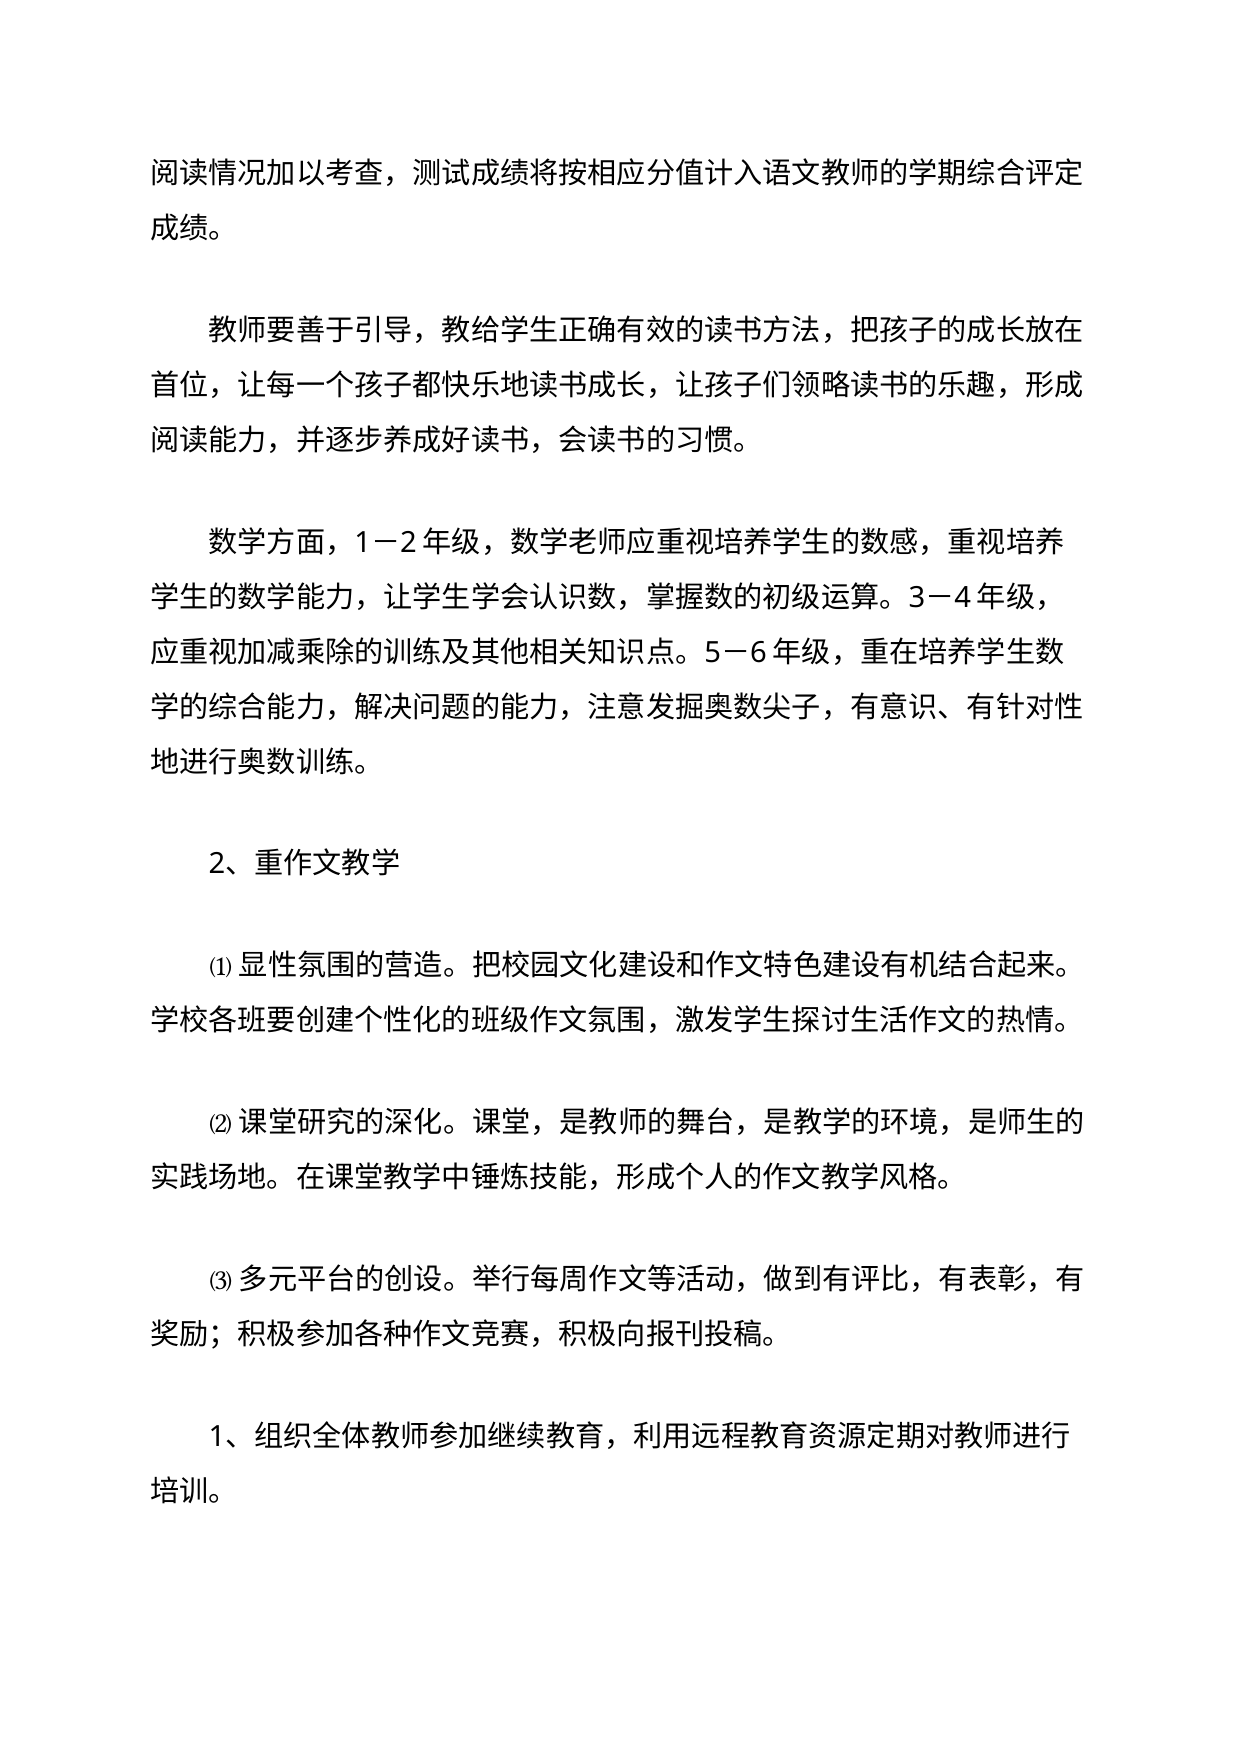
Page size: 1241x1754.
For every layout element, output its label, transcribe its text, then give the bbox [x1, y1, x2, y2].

text ⑵课堂研究的深化。课堂，是教师的舞台，是教学的环境，是师生的实践场地。在课堂教学中锤炼技能，形成个人的作文教学风格。 [150, 1099, 1090, 1196]
text ⑴显性氛围的营造。把校园文化建设和作文特色建设有机结合起来。学校各班要创建个性化的班级作文氛围，激发学生探讨生活作文的热情。 [150, 942, 1090, 1039]
text 数学方面，1－2年级，数学老师应重视培养学生的数感，重视培养学生的数学能力，让学生学会认识数，掌握数的初级运算。3－4年级，应重视加减乘除的训练及其他相关知识点。5－6年级，重在培养学生数学的综合能力，解决问题的能力，注意发掘奥数尖子，有意识、有针对性地进行奥数训练。 [150, 518, 1090, 780]
text 1、组织全体教师参加继续教育，利用远程教育资源定期对教师进行培训。 [150, 1412, 1090, 1509]
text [150, 150, 1090, 247]
text ⑶多元平台的创设。举行每周作文等活动，做到有评比，有表彰，有奖励；积极参加各种作文竞赛，积极向报刊投稿。 [150, 1255, 1090, 1353]
text 教师要善于引导，教给学生正确有效的读书方法，把孩子的成长放在首位，让每一个孩子都快乐地读书成长，让孩子们领略读书的乐趣，形成阅读能力，并逐步养成好读书，会读书的习惯。 [150, 307, 1090, 459]
text 2、重作文教学 [150, 840, 1090, 882]
